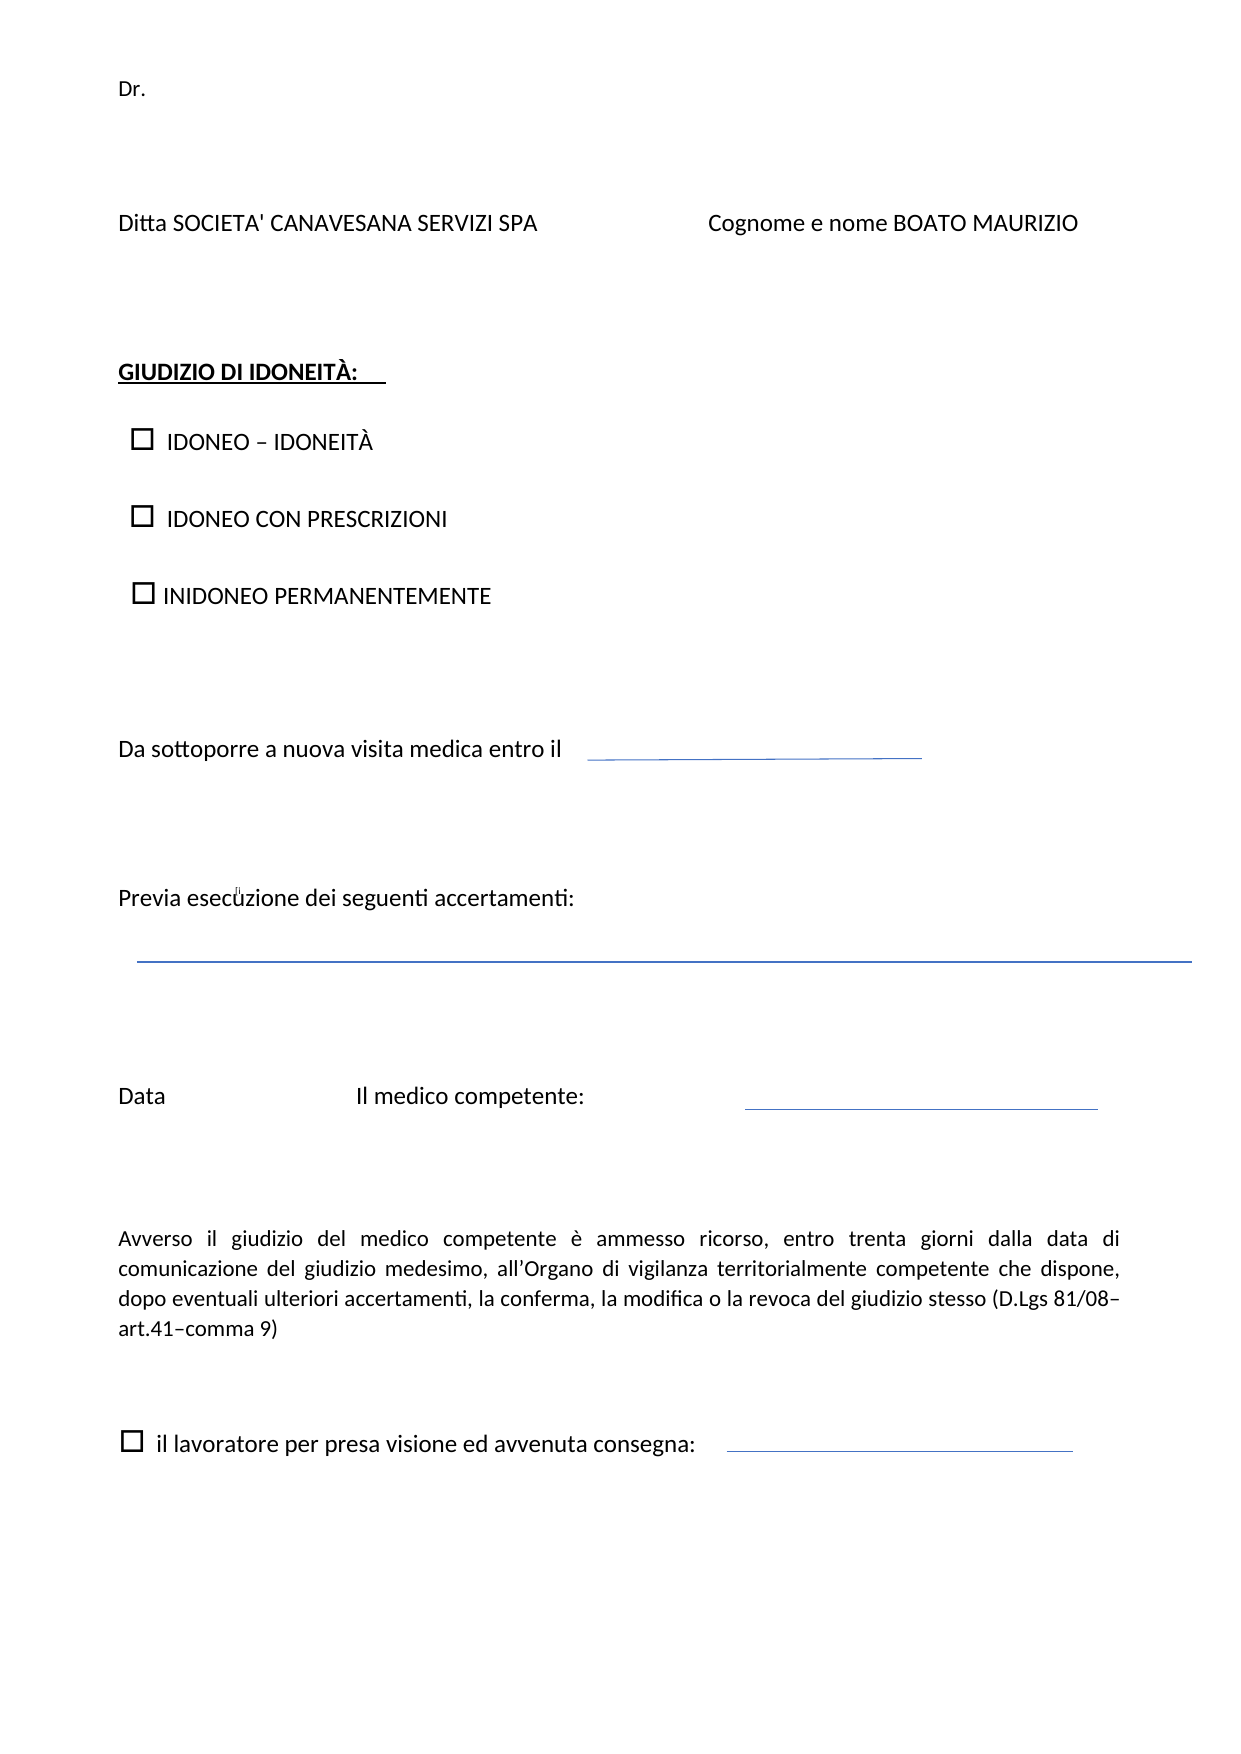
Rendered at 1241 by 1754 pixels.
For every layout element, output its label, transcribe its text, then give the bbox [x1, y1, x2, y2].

text Data Il medico competente: [118, 1080, 1122, 1111]
text □ INIDONEO PERMANENTEMENTE [118, 560, 1122, 616]
text Previa esecuzione dei seguenti accertamenti: [118, 882, 1122, 913]
text □ il lavoratore per presa visione ed avvenuta consegna: [118, 1408, 1122, 1464]
text Da sottoporre a nuova visita medica entro il [118, 733, 1122, 764]
text □ IDONEO CON PRESCRIZIONI [118, 483, 1122, 539]
text Ditta SOCIETA' CANAVESANA SERVIZI SPA Cognome e nome BOATO MAURIZIO [118, 207, 1122, 238]
text Avverso il giudizio del medico competente è ammesso ricorso, entro trenta giorni dalla data di comunicazione del giudizio medesimo, all’Organo di vigilanza territorialmente competente che dispone, dopo eventuali ulteriori accertamenti, la conferma, la modifica o la revoca del giudizio stesso (D.Lgs 81/08–art.41–comma 9) [118, 1224, 1122, 1342]
text □ IDONEO – IDONEITÀ [118, 406, 1122, 462]
text GIUDIZIO DI IDONEITÀ: [118, 356, 1122, 387]
